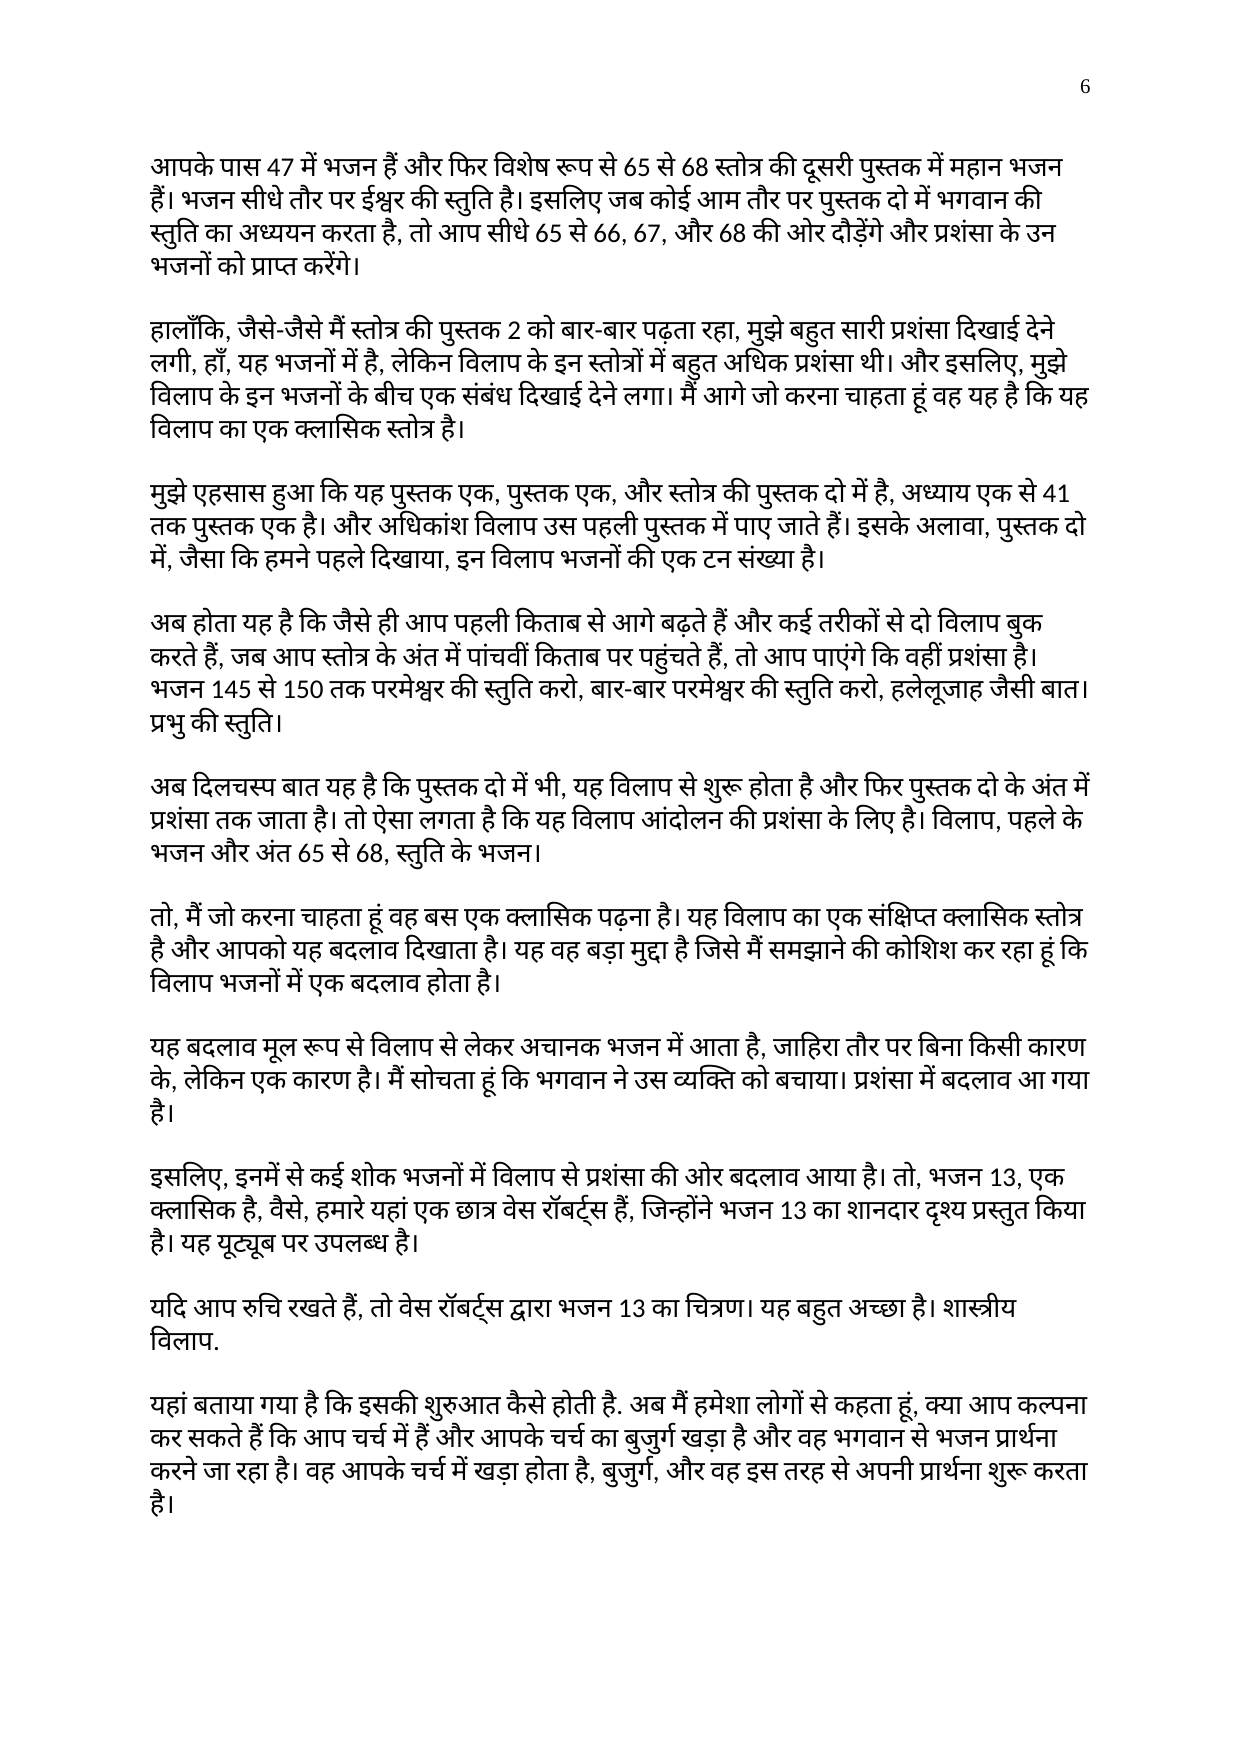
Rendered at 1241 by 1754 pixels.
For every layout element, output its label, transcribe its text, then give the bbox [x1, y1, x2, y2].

text अब दिलचस्प बात यह है कि पुस्तक दो में भी, यह विलाप से शुरू होता है और फिर पुस्तक दो के अंत में प्रशंसा तक जाता है। तो ऐसा लगता है कि यह विलाप आंदोलन की प्रशंसा के लिए है। विलाप, पहले के भजन और अंत 65 से 68, स्तुति के भजन। [150, 770, 1090, 869]
text हालाँकि, जैसे-जैसे मैं स्तोत्र की पुस्तक 2 को बार-बार पढ़ता रहा, मुझे बहुत सारी प्रशंसा दिखाई देने लगी, हाँ, यह भजनों में है, लेकिन विलाप के इन स्तोत्रों में बहुत अधिक प्रशंसा थी। और इसलिए, मुझे विलाप के इन भजनों के बीच एक संबंध दिखाई देने लगा। मैं आगे जो करना चाहता हूं वह यह है कि यह विलाप का एक क्लासिक स्तोत्र है। [150, 313, 1090, 445]
text मुझे एहसास हुआ कि यह पुस्तक एक, पुस्तक एक, और स्तोत्र की पुस्तक दो में है, अध्याय एक से 41 तक पुस्तक एक है। और अधिकांश विलाप उस पहली पुस्तक में पाए जाते हैं। इसके अलावा, पुस्तक दो में, जैसा कि हमने पहले दिखाया, इन विलाप भजनों की एक टन संख्या है। [150, 476, 1090, 576]
text यदि आप रुचि रखते हैं, तो वेस रॉबर्ट्स द्वारा भजन 13 का चित्रण। यह बहुत अच्छा है। शास्त्रीय विलाप. [150, 1291, 1090, 1357]
text अब होता यह है कि जैसे ही आप पहली किताब से आगे बढ़ते हैं और कई तरीकों से दो विलाप बुक करते हैं, जब आप स्तोत्र के अंत में पांचवीं किताब पर पहुंचते हैं, तो आप पाएंगे कि वहीं प्रशंसा है। भजन 145 से 150 तक परमेश्वर की स्तुति करो, बार-बार परमेश्वर की स्तुति करो, हलेलूजाह जैसी बात। प्रभु की स्तुति। [150, 607, 1090, 739]
text इसलिए, इनमें से कई शोक भजनों में विलाप से प्रशंसा की ओर बदलाव आया है। तो, भजन 13, एक क्लासिक है, वैसे, हमारे यहां एक छात्र वेस रॉबर्ट्स हैं, जिन्होंने भजन 13 का शानदार दृश्य प्रस्तुत किया है। यह यूट्यूब पर उपलब्ध है। [150, 1161, 1090, 1259]
text आपके पास 47 में भजन हैं और फिर विशेष रूप से 65 से 68 स्तोत्र की दूसरी पुस्तक में महान भजन हैं। भजन सीधे तौर पर ईश्वर की स्तुति है। इसलिए जब कोई आम तौर पर पुस्तक दो में भगवान की स्तुति का अध्ययन करता है, तो आप सीधे 65 से 66, 67, और 68 की ओर दौड़ेंगे और प्रशंसा के उन भजनों को प्राप्त करेंगे। [150, 150, 1090, 282]
text तो, मैं जो करना चाहता हूं वह बस एक क्लासिक पढ़ना है। यह विलाप का एक संक्षिप्त क्लासिक स्तोत्र है और आपको यह बदलाव दिखाता है। यह वह बड़ा मुद्दा है जिसे मैं समझाने की कोशिश कर रहा हूं कि विलाप भजनों में एक बदलाव होता है। [150, 900, 1090, 999]
text यहां बताया गया है कि इसकी शुरुआत कैसे होती है. अब मैं हमेशा लोगों से कहता हूं, क्या आप कल्पना कर सकते हैं कि आप चर्च में हैं और आपके चर्च का बुजुर्ग खड़ा है और वह भगवान से भजन प्रार्थना करने जा रहा है। वह आपके चर्च में खड़ा होता है, बुजुर्ग, और वह इस तरह से अपनी प्रार्थना शुरू करता है। [150, 1388, 1090, 1520]
text यह बदलाव मूल रूप से विलाप से लेकर अचानक भजन में आता है, जाहिरा तौर पर बिना किसी कारण के, लेकिन एक कारण है। मैं सोचता हूं कि भगवान ने उस व्यक्ति को बचाया। प्रशंसा में बदलाव आ गया है। [150, 1030, 1090, 1129]
